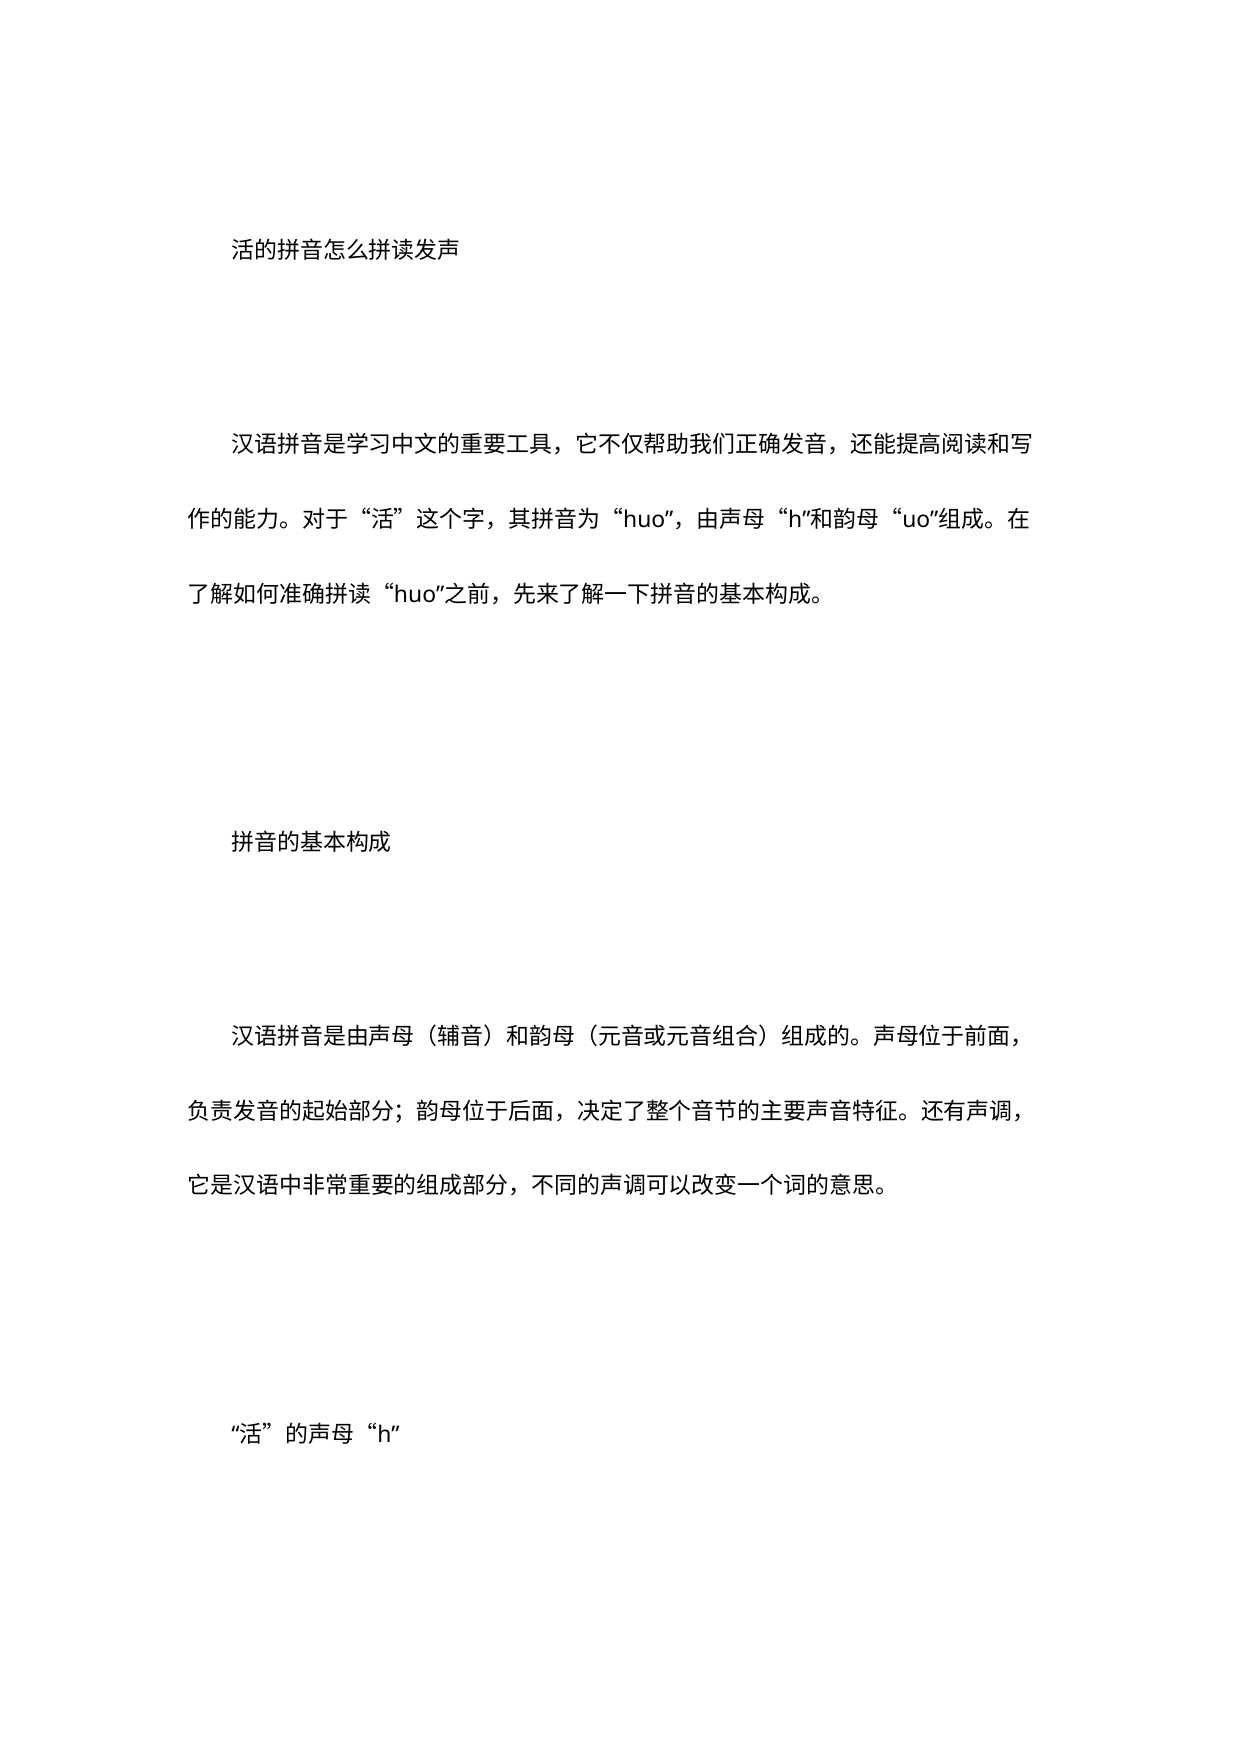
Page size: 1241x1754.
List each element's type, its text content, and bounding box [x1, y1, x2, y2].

text “活”的声母“h” [187, 1400, 1053, 1465]
text 拼音的基本构成 [187, 808, 1053, 873]
text 汉语拼音是由声母（辅音）和韵母（元音或元音组合）组成的。声母位于前面，负责发音的起始部分；韵母位于后面，决定了整个音节的主要声音特征。还有声调，它是汉语中非常重要的组成部分，不同的声调可以改变一个词的意思。 [187, 1002, 1053, 1217]
text 汉语拼音是学习中文的重要工具，它不仅帮助我们正确发音，还能提高阅读和写作的能力。对于“活”这个字，其拼音为“huo”，由声母“h”和韵母“uo”组成。在了解如何准确拼读“huo”之前，先来了解一下拼音的基本构成。 [187, 410, 1053, 624]
text 活的拼音怎么拼读发声 [187, 216, 1053, 281]
